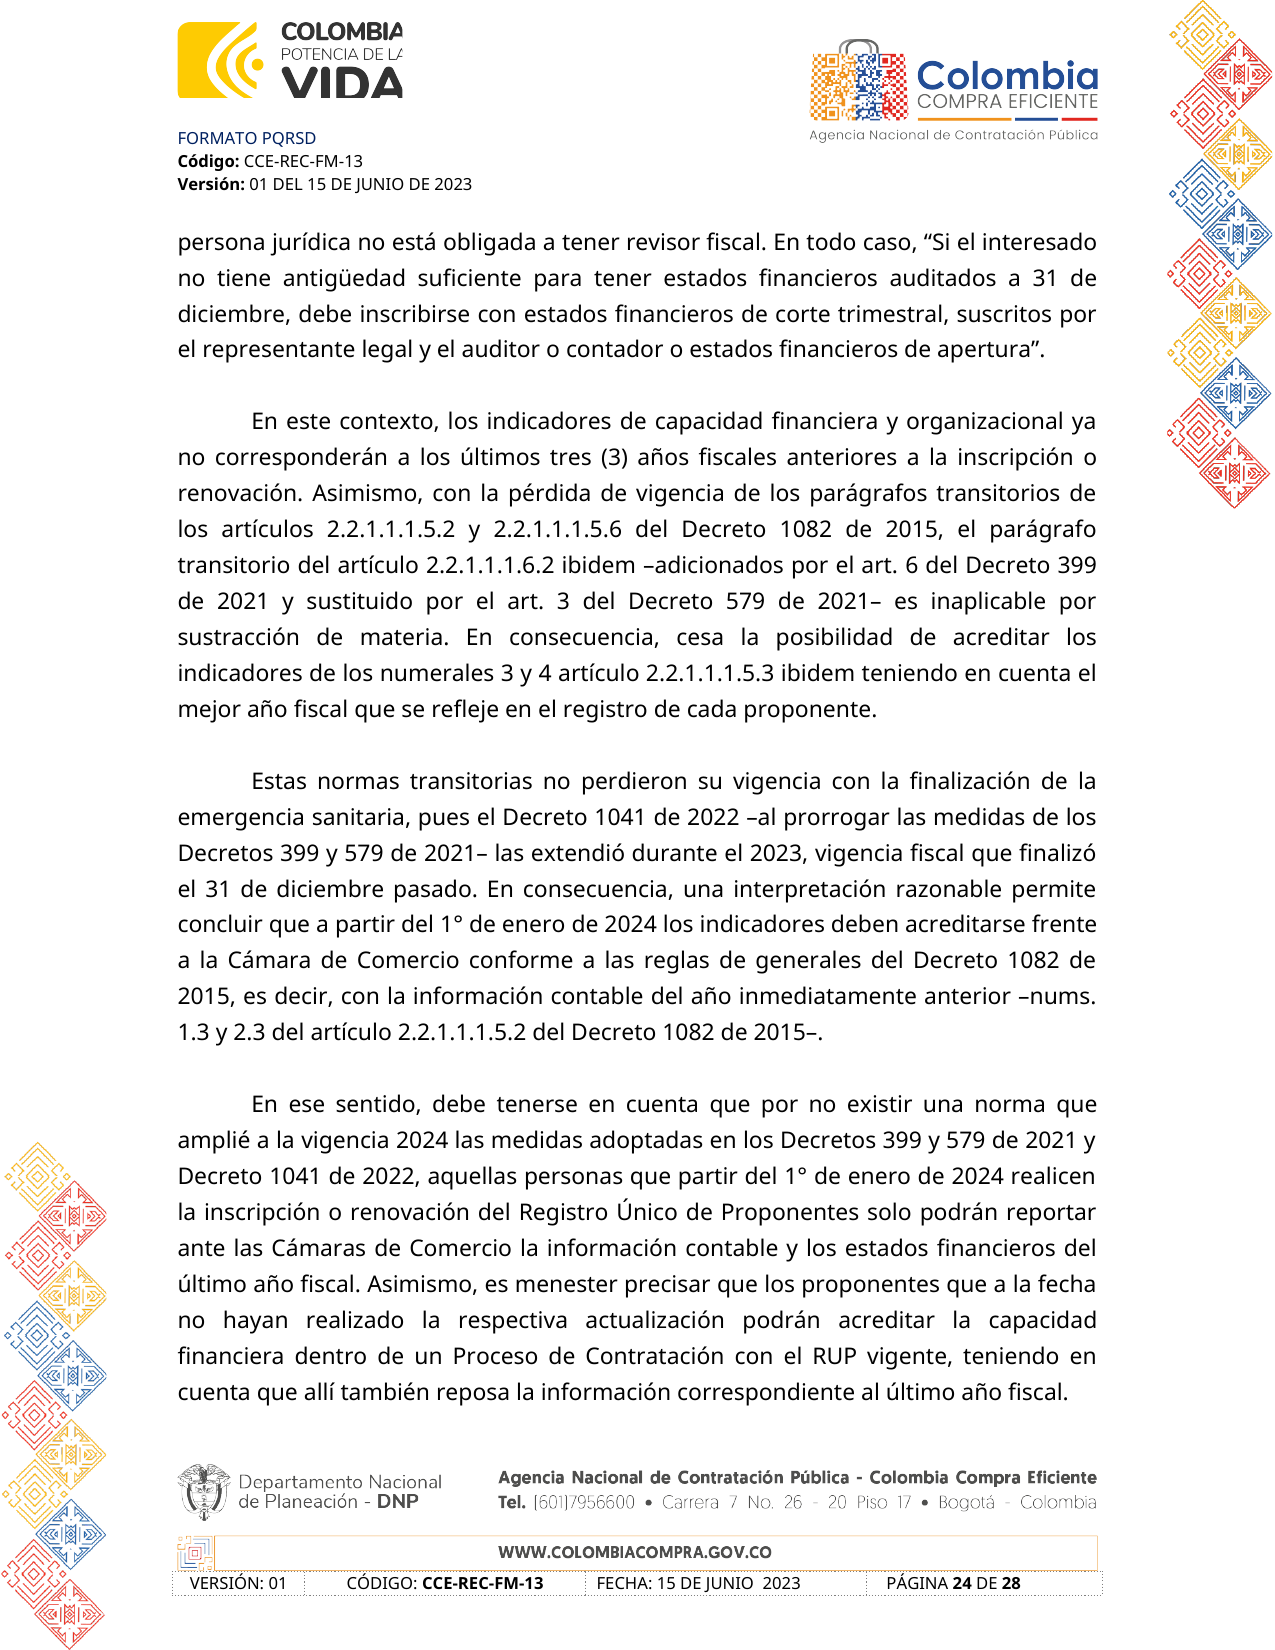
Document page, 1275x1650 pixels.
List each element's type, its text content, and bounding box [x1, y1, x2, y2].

picture [177, 1464, 1098, 1571]
text En ese sentido, debe tenerse en cuenta que por no existir una norma que amplié a la vigencia 2024 las medidas adoptadas en los Decretos 399 y 579 de 2021 y Decreto 1041 de 2022, aquellas personas que partir del 1° de enero de 2024 realicen la inscripción o renovación del Registro Único de Proponentes solo podrán reportar ante las Cámaras de Comercio la información contable y los estados financieros del último año fiscal. Asimismo, es menester precisar que los proponentes que a la fecha no hayan realizado la respectiva actualización podrán acreditar la capacidad financiera dentro de un Proceso de Contratación con el RUP vigente, teniendo en cuenta que allí también reposa la información correspondiente al último año fiscal. [177, 1088, 1098, 1407]
picture [0, 1141, 106, 1648]
text Estas normas transitorias no perdieron su vigencia con la finalización de la emergencia sanitaria, pues el Decreto 1041 de 2022 –al prorrogar las medidas de los Decretos 399 y 579 de 2021– las extendió durante el 2023, vigencia fiscal que finalizó el 31 de diciembre pasado. En consecuencia, una interpretación razonable permite concluir que a partir del 1° de enero de 2024 los indicadores deben acreditarse frente a la Cámara de Comercio conforme a las reglas de generales del Decreto 1082 de 2015, es decir, con la información contable del año inmediatamente anterior –nums. 1.3 y 2.3 del artículo 2.2.1.1.1.5.2 del Decreto 1082 de 2015–. [177, 765, 1098, 1047]
picture [809, 39, 1098, 143]
picture [177, 22, 402, 98]
text En este contexto, los indicadores de capacidad financiera y organizacional ya no corresponderán a los últimos tres (3) años fiscales anteriores a la inscripción o renovación. Asimismo, con la pérdida de vigencia de los parágrafos transitorios de los artículos 2.2.1.1.1.5.2 y 2.2.1.1.1.5.6 del Decreto 1082 de 2015, el parágrafo transitorio del artículo 2.2.1.1.1.6.2 ibidem –adicionados por el art. 6 del Decreto 399 de 2021 y sustituido por el art. 3 del Decreto 579 de 2021– es inaplicable por sustracción de materia. En consecuencia, cesa la posibilidad de acreditar los indicadores de los numerales 3 y 4 artículo 2.2.1.1.1.5.3 ibidem teniendo en cuenta el mejor año fiscal que se refleje en el registro de cada proponente. [177, 405, 1098, 724]
picture [1165, 0, 1272, 506]
